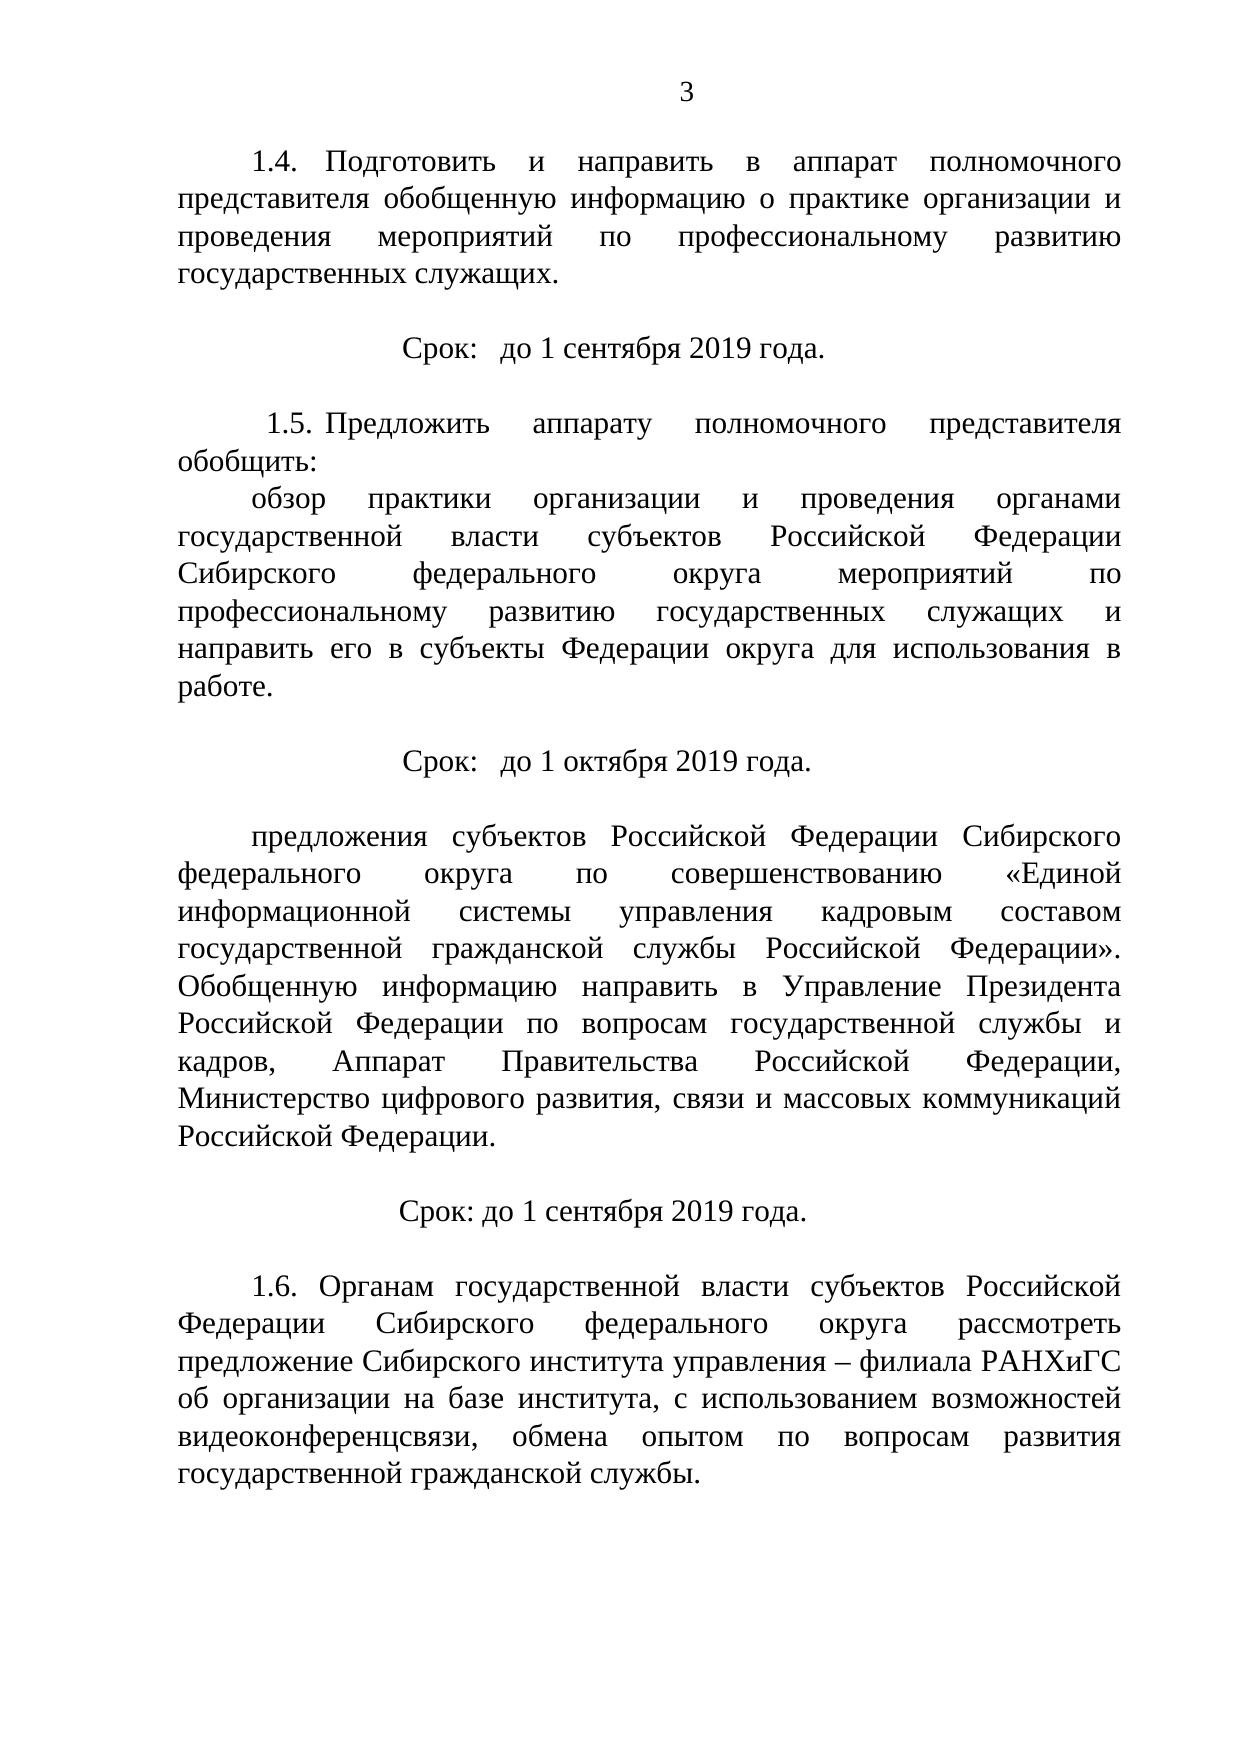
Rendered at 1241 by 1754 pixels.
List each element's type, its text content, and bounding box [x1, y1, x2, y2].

table_header Срок: [279, 291, 489, 366]
table_header до 1 октября 2019 года. [489, 704, 1133, 816]
list Предложить аппарату полномочного представителя обобщить: [177, 403, 1122, 478]
text Срок: до 1 сентября 2019 года. [324, 1191, 1122, 1228]
text 1.6. Органам государственной власти субъектов Российской Федерации Сибирского федерального округа рассмотреть предложение Сибирского института управления – филиала РАНХиГС об организации на базе института, с использованием возможностей видеоконференцсвязи, обмена опытом по вопросам развития государственной гражданской службы. [177, 1266, 1122, 1491]
table_header до 1 сентября 2019 года. [489, 291, 1133, 366]
list Подготовить и направить в аппарат полномочного представителя обобщенную информацию о практике организации и проведения мероприятий по профессиональному развитию государственных служащих. [177, 141, 1122, 291]
text предложения субъектов Российской Федерации Сибирского федерального округа по совершенствованию «Единой информационной системы управления кадровым составом государственной гражданской службы Российской Федерации». Обобщенную информацию направить в Управление Президента Российской Федерации по вопросам государственной службы и кадров, Аппарат Правительства Российской Федерации, Министерство цифрового развития, связи и массовых коммуникаций Российской Федерации. [177, 816, 1122, 1153]
table_header Срок: [279, 704, 489, 816]
text обзор практики организации и проведения органами государственной власти субъектов Российской Федерации Сибирского федерального округа мероприятий по профессиональному развитию государственных служащих и направить его в субъекты Федерации округа для использования в работе. [177, 478, 1122, 703]
